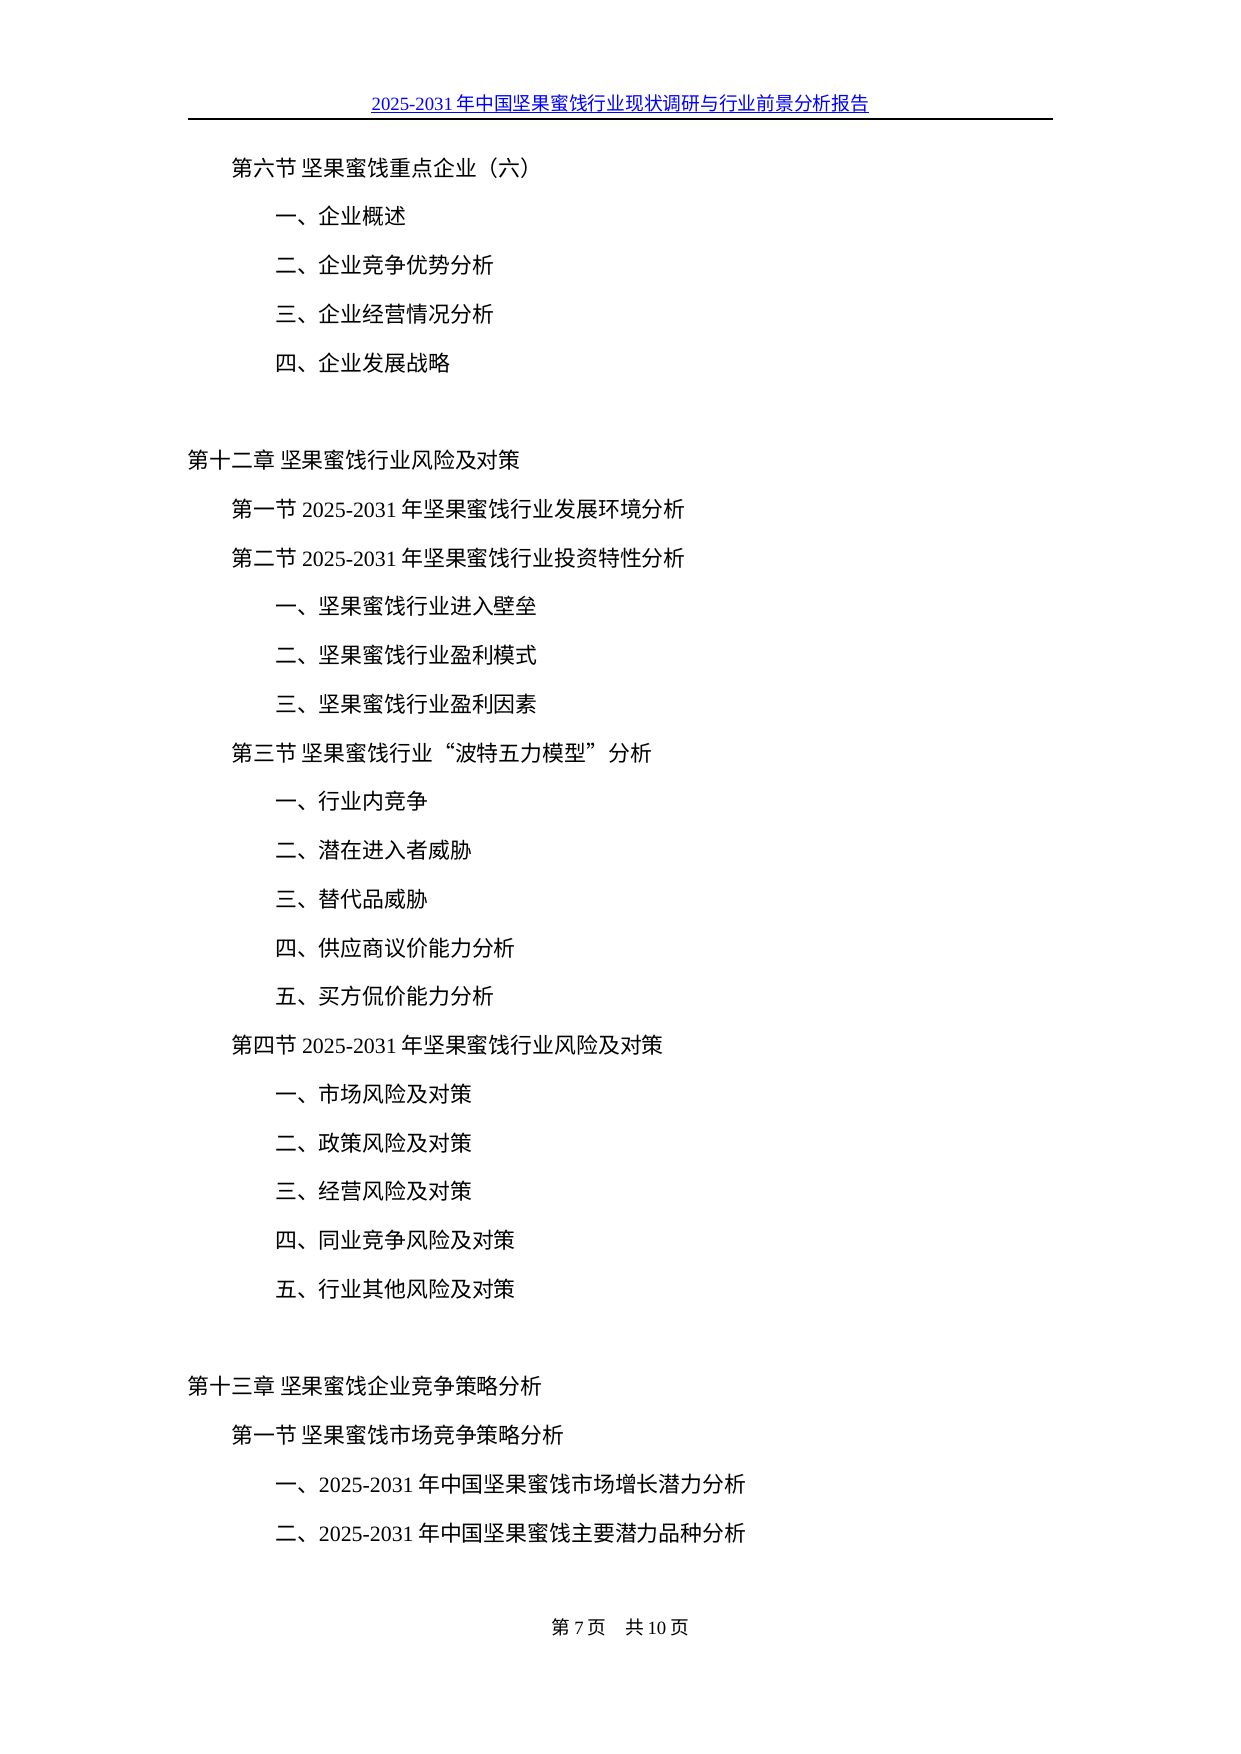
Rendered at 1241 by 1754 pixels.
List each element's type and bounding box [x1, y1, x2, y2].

text [187, 150, 1053, 1548]
